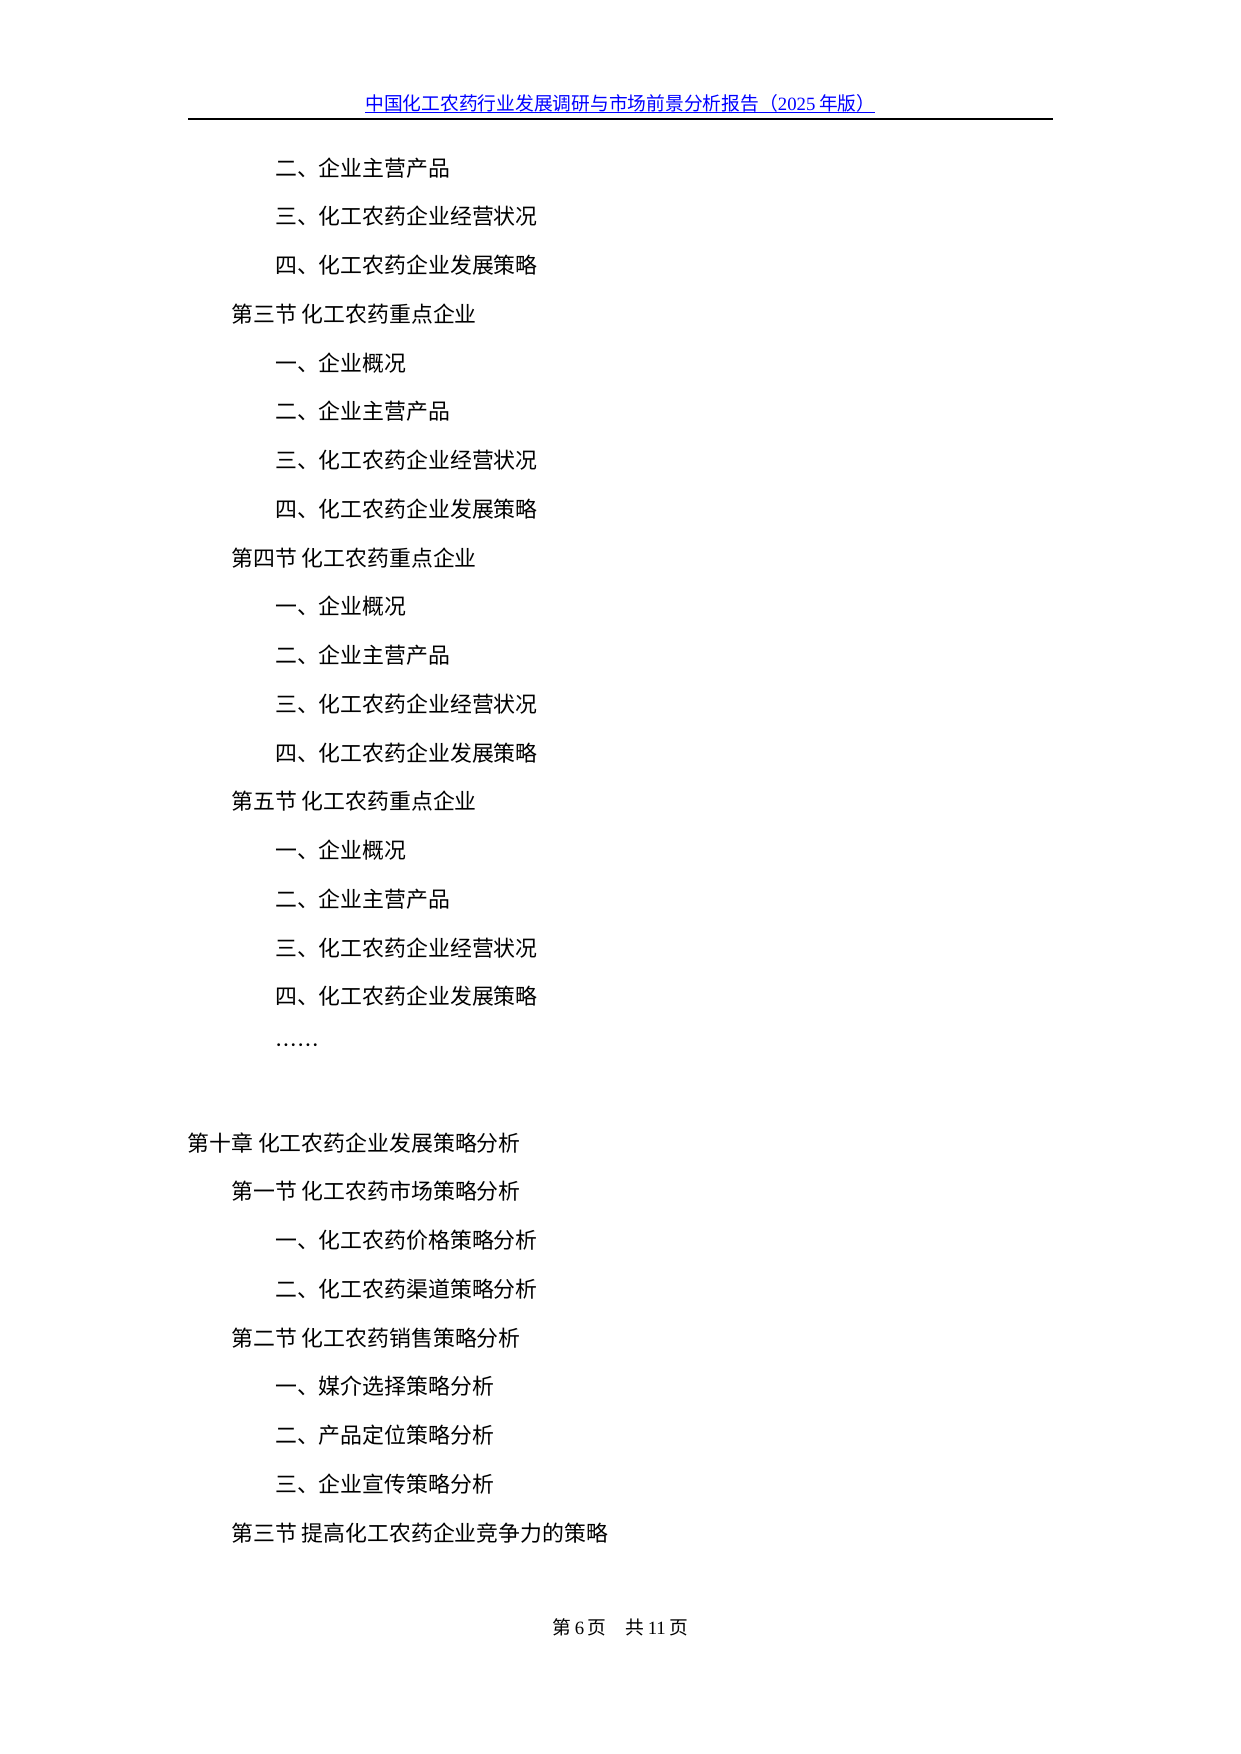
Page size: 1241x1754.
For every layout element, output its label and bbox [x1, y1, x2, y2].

text [187, 150, 1053, 1548]
